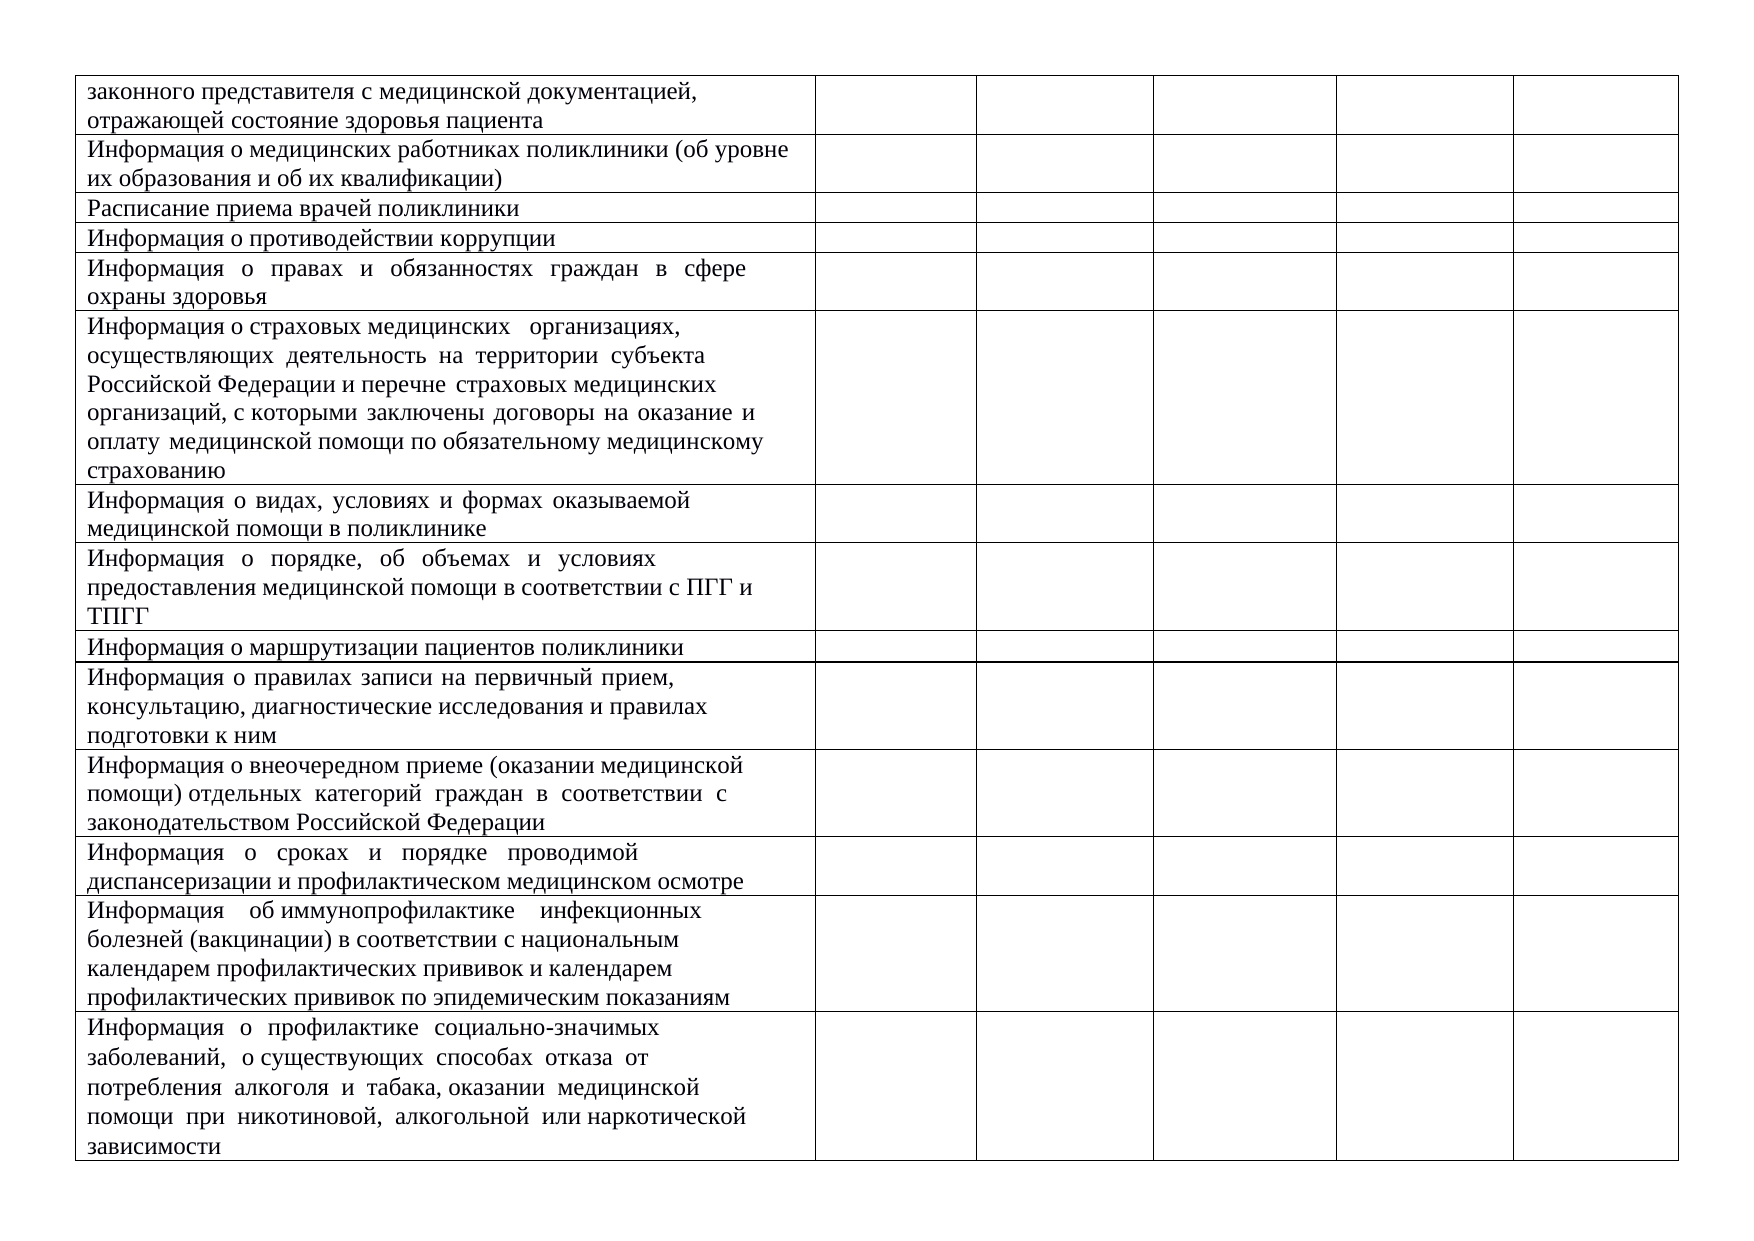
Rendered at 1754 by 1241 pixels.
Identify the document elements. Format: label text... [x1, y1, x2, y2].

table_cell [816, 135, 976, 192]
table_cell [816, 631, 976, 661]
table_cell [1514, 837, 1678, 894]
table_cell [1514, 253, 1678, 310]
table_cell [1337, 311, 1513, 484]
table_cell Информация о маршрутизации пациентов поликлиники [76, 631, 815, 661]
table_cell [1337, 896, 1513, 1011]
table_cell Информация о страховых медицинских организациях, осуществляющих деятельность на территории субъекта Российской Федерации и перечне страховых медицинских организаций, с которыми заключены договоры на оказание и оплату медицинской помощи по обязательному медицинскому страхованию [76, 311, 815, 484]
table_cell [1337, 837, 1513, 894]
table_cell [1337, 663, 1513, 749]
table_cell [1514, 1012, 1678, 1160]
table_cell [1337, 253, 1513, 310]
table_cell [1337, 750, 1513, 836]
table_cell [977, 750, 1153, 836]
table_cell [816, 543, 976, 629]
table_cell [1154, 837, 1336, 894]
table_cell [1337, 631, 1513, 661]
table_cell [977, 135, 1153, 192]
table_cell Информация об иммунопрофилактике инфекционных болезней (вакцинации) в соответствии с национальным календарем профилактических прививок и календарем профилактических прививок по эпидемическим показаниям [76, 896, 815, 1011]
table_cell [76, 76, 815, 133]
table_cell [977, 253, 1153, 310]
table_cell [977, 311, 1153, 484]
table_cell [816, 750, 976, 836]
table_cell [1154, 253, 1336, 310]
table_cell [1154, 193, 1336, 222]
table_cell [1514, 135, 1678, 192]
table_cell [816, 896, 976, 1011]
table_cell [1337, 543, 1513, 629]
table_cell [1337, 193, 1513, 222]
table_cell [977, 631, 1153, 661]
table_cell [816, 663, 976, 749]
table_cell [1154, 631, 1336, 661]
table_cell [977, 543, 1153, 629]
table_cell [1514, 311, 1678, 484]
table_cell [816, 193, 976, 222]
table_cell [1514, 631, 1678, 661]
table_cell [1154, 896, 1336, 1011]
table_cell [977, 896, 1153, 1011]
table_cell [1514, 76, 1678, 133]
table_cell [977, 485, 1153, 542]
table_cell [1337, 485, 1513, 542]
table_cell [1154, 76, 1336, 133]
table_cell [816, 837, 976, 894]
table_cell [1514, 663, 1678, 749]
table_cell [977, 663, 1153, 749]
table_cell [977, 76, 1153, 133]
table_cell [816, 311, 976, 484]
table_cell Информация о противодействии коррупции [76, 223, 815, 252]
table_cell [816, 253, 976, 310]
table_cell [816, 76, 976, 133]
table_cell [977, 837, 1153, 894]
table_cell [1337, 223, 1513, 252]
table_cell [1154, 223, 1336, 252]
table_cell [816, 485, 976, 542]
table_cell [1337, 76, 1513, 133]
table_cell [1514, 543, 1678, 629]
table_cell [1514, 223, 1678, 252]
table_cell [1154, 311, 1336, 484]
table_cell [816, 223, 976, 252]
table_cell [1154, 750, 1336, 836]
table_cell Информация о порядке, об объемах и условиях предоставления медицинской помощи в соответствии с ПГГ и ТПГГ [76, 543, 815, 629]
table_cell [1154, 135, 1336, 192]
table_cell [1514, 896, 1678, 1011]
table_cell [977, 1012, 1153, 1160]
table_cell [1514, 750, 1678, 836]
table_cell [1514, 193, 1678, 222]
table_cell [1154, 485, 1336, 542]
table_cell Информация о правах и обязанностях граждан в сфере охраны здоровья [76, 253, 815, 310]
table_cell [1337, 135, 1513, 192]
table_cell Информация о медицинских работниках поликлиники (об уровне их образования и об их квалификации) [76, 135, 815, 192]
table_cell Информация о видах, условиях и формах оказываемой медицинской помощи в поликлинике [76, 485, 815, 542]
table_cell [1514, 485, 1678, 542]
table_cell Информация о правилах записи на первичный прием, консультацию, диагностические исследования и правилах подготовки к ним [76, 663, 815, 749]
table_cell Информация о внеочередном приеме (оказании медицинской помощи) отдельных категорий граждан в соответствии с законодательством Российской Федерации [76, 750, 815, 836]
table_cell Информация о профилактике социально-значимых заболеваний, о существующих способах отказа от потребления алкоголя и табака, оказании медицинской помощи при никотиновой, алкогольной или наркотической зависимости [76, 1012, 815, 1160]
table_cell Информация о сроках и порядке проводимой диспансеризации и профилактическом медицинском осмотре [76, 837, 815, 894]
table_cell [1154, 663, 1336, 749]
table_cell [1337, 1012, 1513, 1160]
table_cell [816, 1012, 976, 1160]
table_cell [977, 193, 1153, 222]
table_cell Расписание приема врачей поликлиники [76, 193, 815, 222]
table_cell [1154, 543, 1336, 629]
table_cell [977, 223, 1153, 252]
table_cell [1154, 1012, 1336, 1160]
